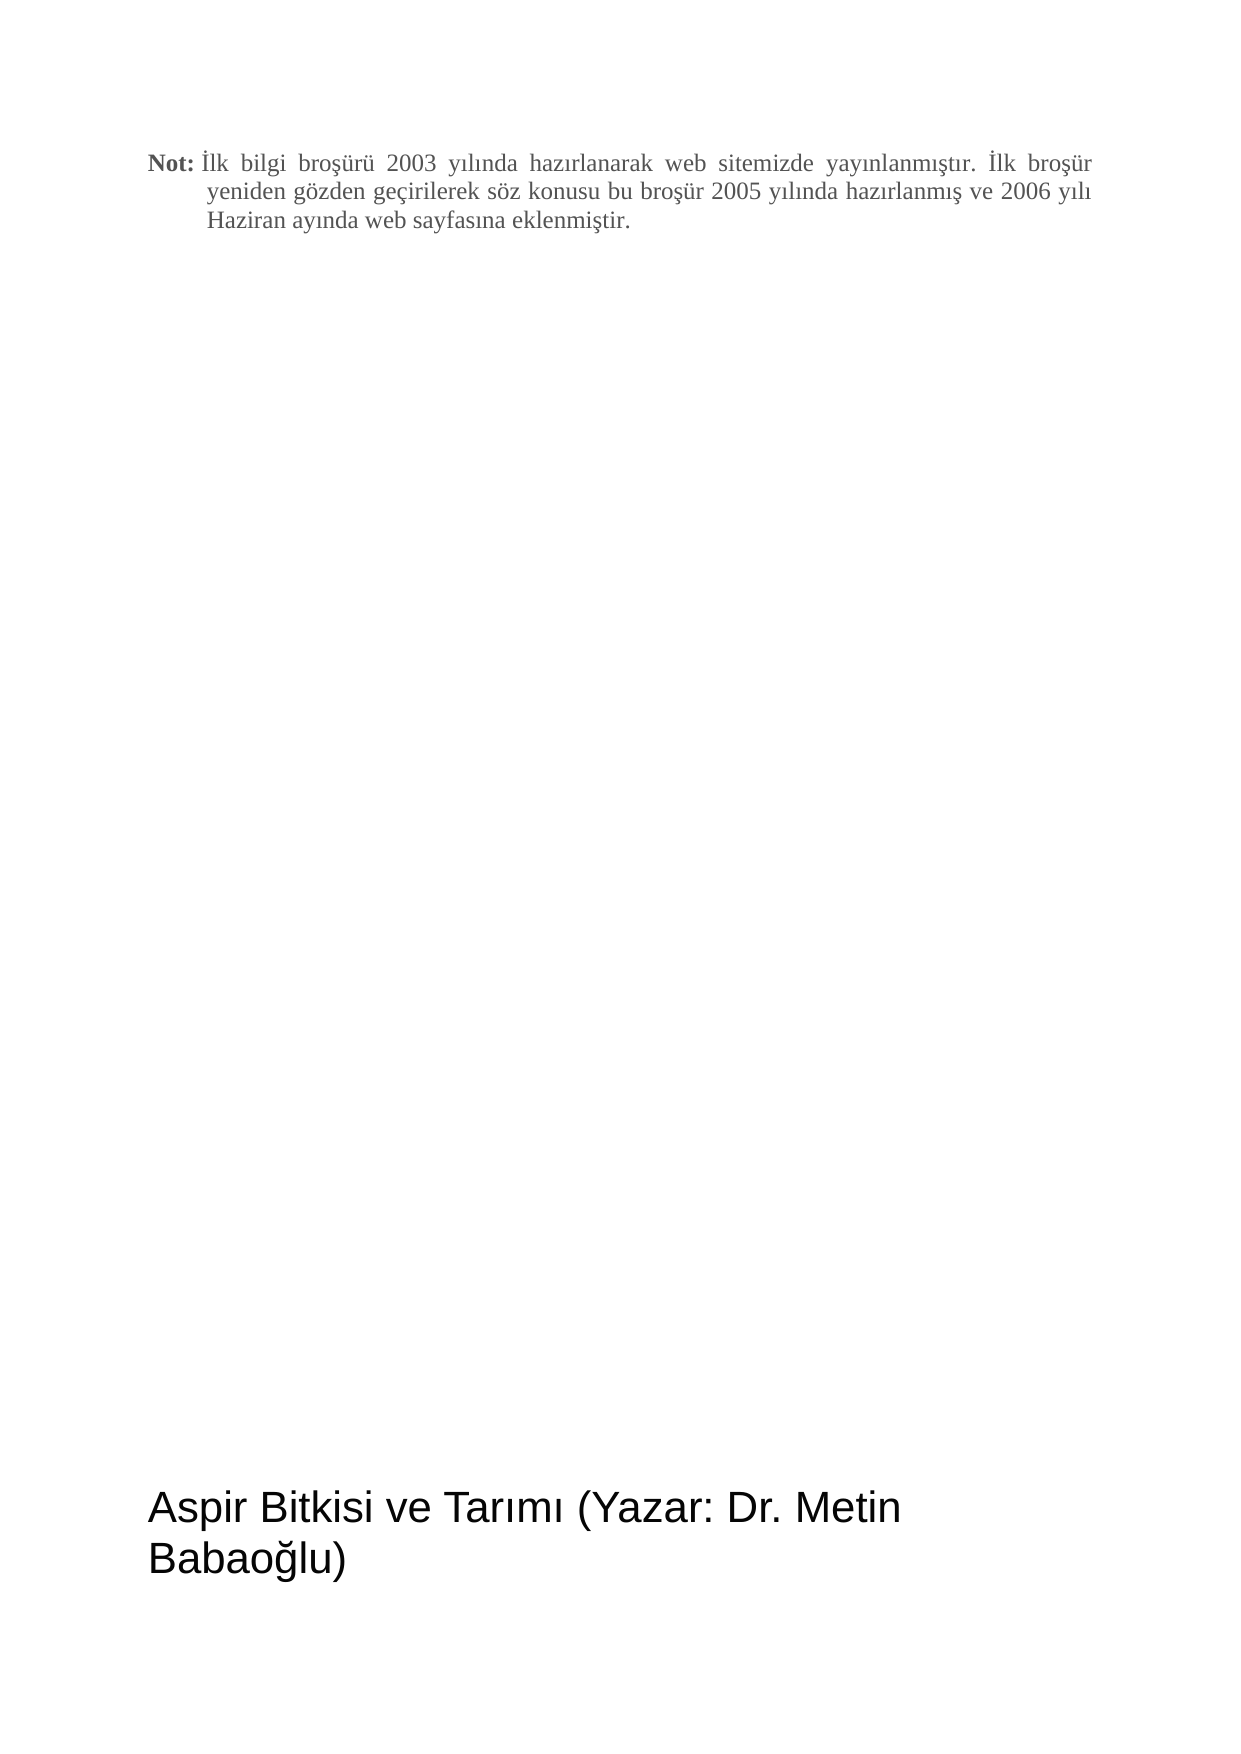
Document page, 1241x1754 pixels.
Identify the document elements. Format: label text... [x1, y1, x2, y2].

subtitle Aspir Bitkisi ve Tarımı (Yazar: Dr. Metin Babaoğlu) [148, 1482, 1093, 1582]
text Not: İlk bilgi broşürü 2003 yılında hazırlanarak web sitemizde yayınlanmıştır. İlk broşür yeniden gözden geçirilerek söz konusu bu broşür 2005 yılında hazırlanmış ve 2006 yılı Haziran ayında web sayfasına eklenmiştir. [148, 148, 1093, 234]
